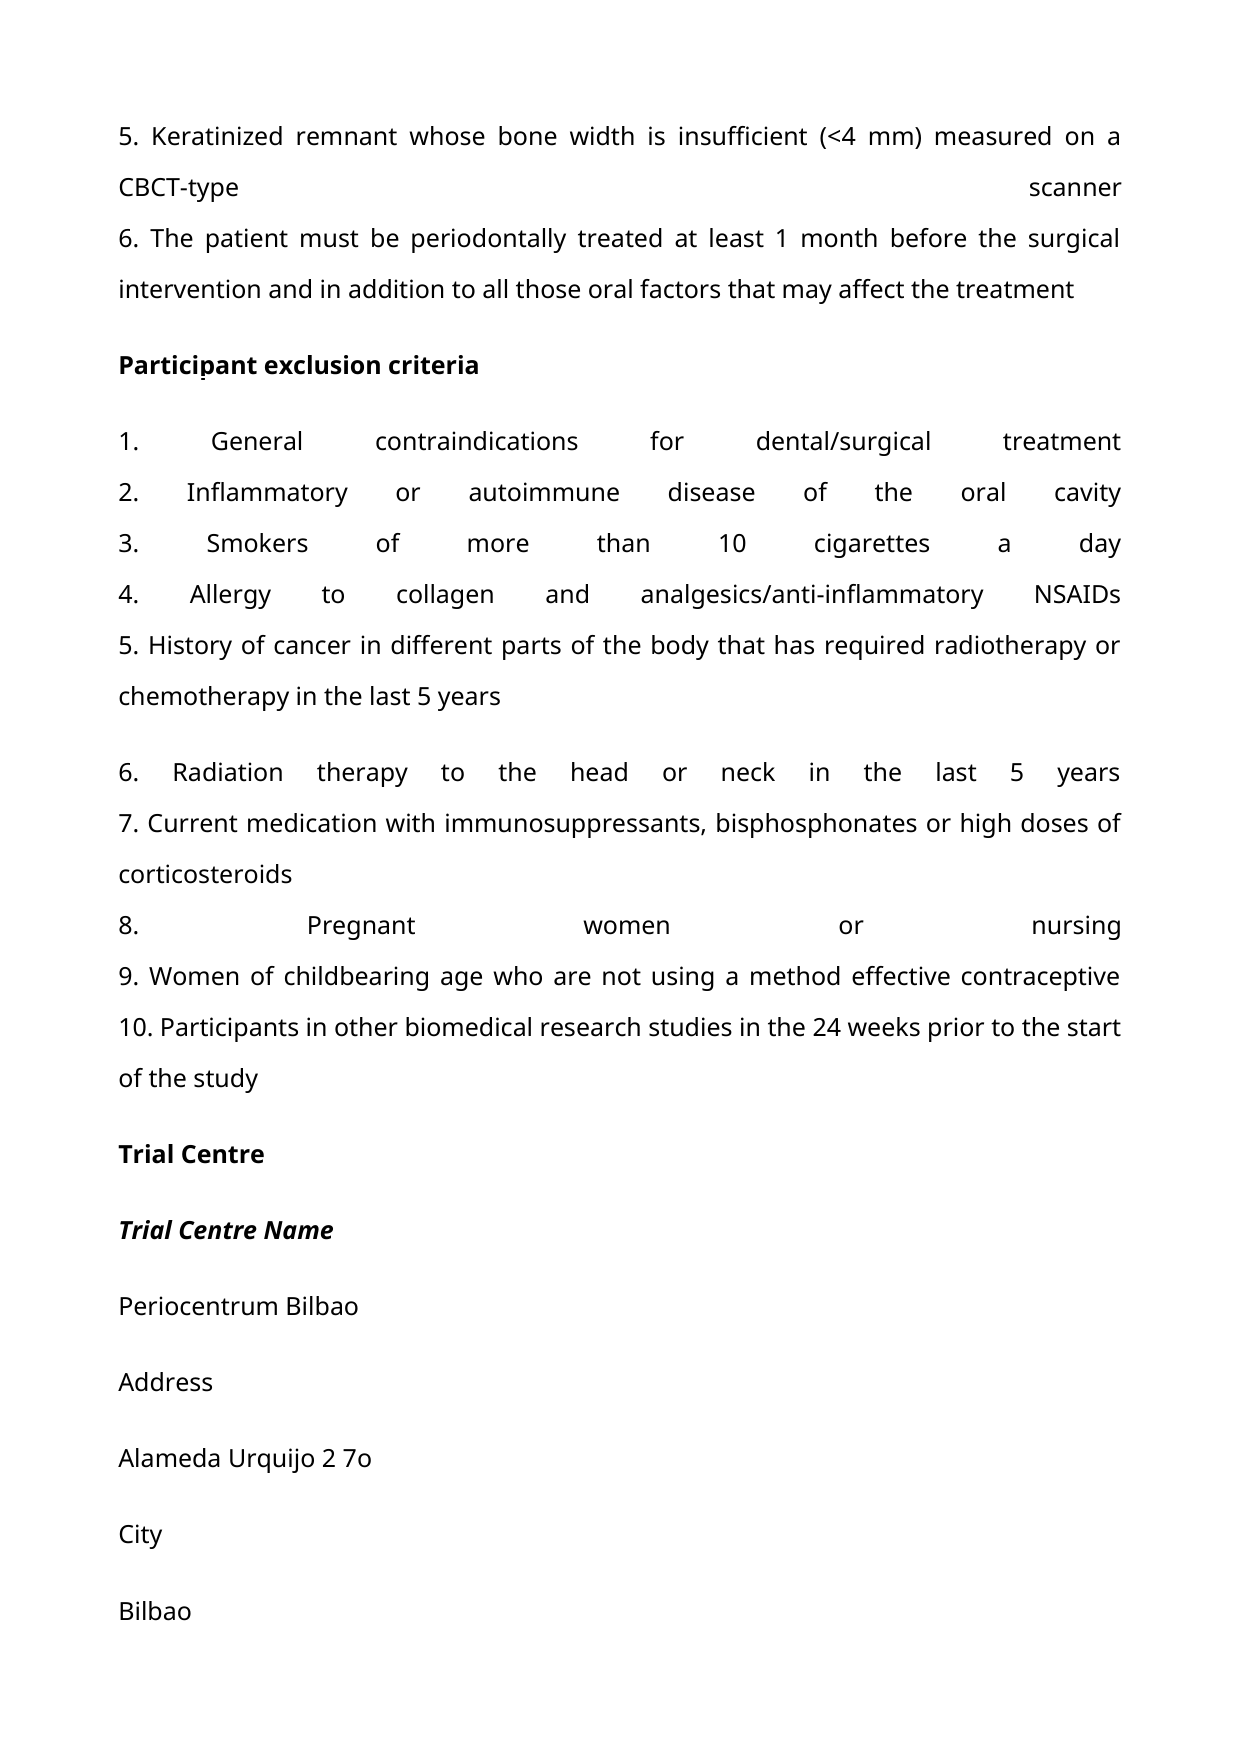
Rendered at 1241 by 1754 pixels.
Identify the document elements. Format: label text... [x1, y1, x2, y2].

text Periocentrum Bilbao [118, 1289, 1122, 1323]
text Participant exclusion criteria [118, 347, 1122, 381]
text Bilbao [118, 1593, 1122, 1627]
text 1. General contraindications for dental/surgical treatment 2. Inflammatory or autoimmune disease of the oral cavity 3. Smokers of more than 10 cigarettes a day 4. Allergy to collagen and analgesics/anti-inflammatory NSAIDs 5. History of cancer in different parts of the body that has required radiotherapy or chemotherapy in the last 5 years [118, 423, 1122, 713]
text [118, 118, 1122, 305]
text Trial Centre Name [118, 1213, 1122, 1247]
text Address [118, 1365, 1122, 1399]
text Trial Centre [118, 1137, 1122, 1171]
text Alameda Urquijo 2 7o [118, 1441, 1122, 1475]
text City [118, 1517, 1122, 1551]
text 6. Radiation therapy to the head or neck in the last 5 years 7. Current medication with immunosuppressants, bisphosphonates or high doses of corticosteroids 8. Pregnant women or nursing 9. Women of childbearing age who are not using a method effective contraceptive 10. Participants in other biomedical research studies in the 24 weeks prior to the start of the study [118, 754, 1122, 1095]
